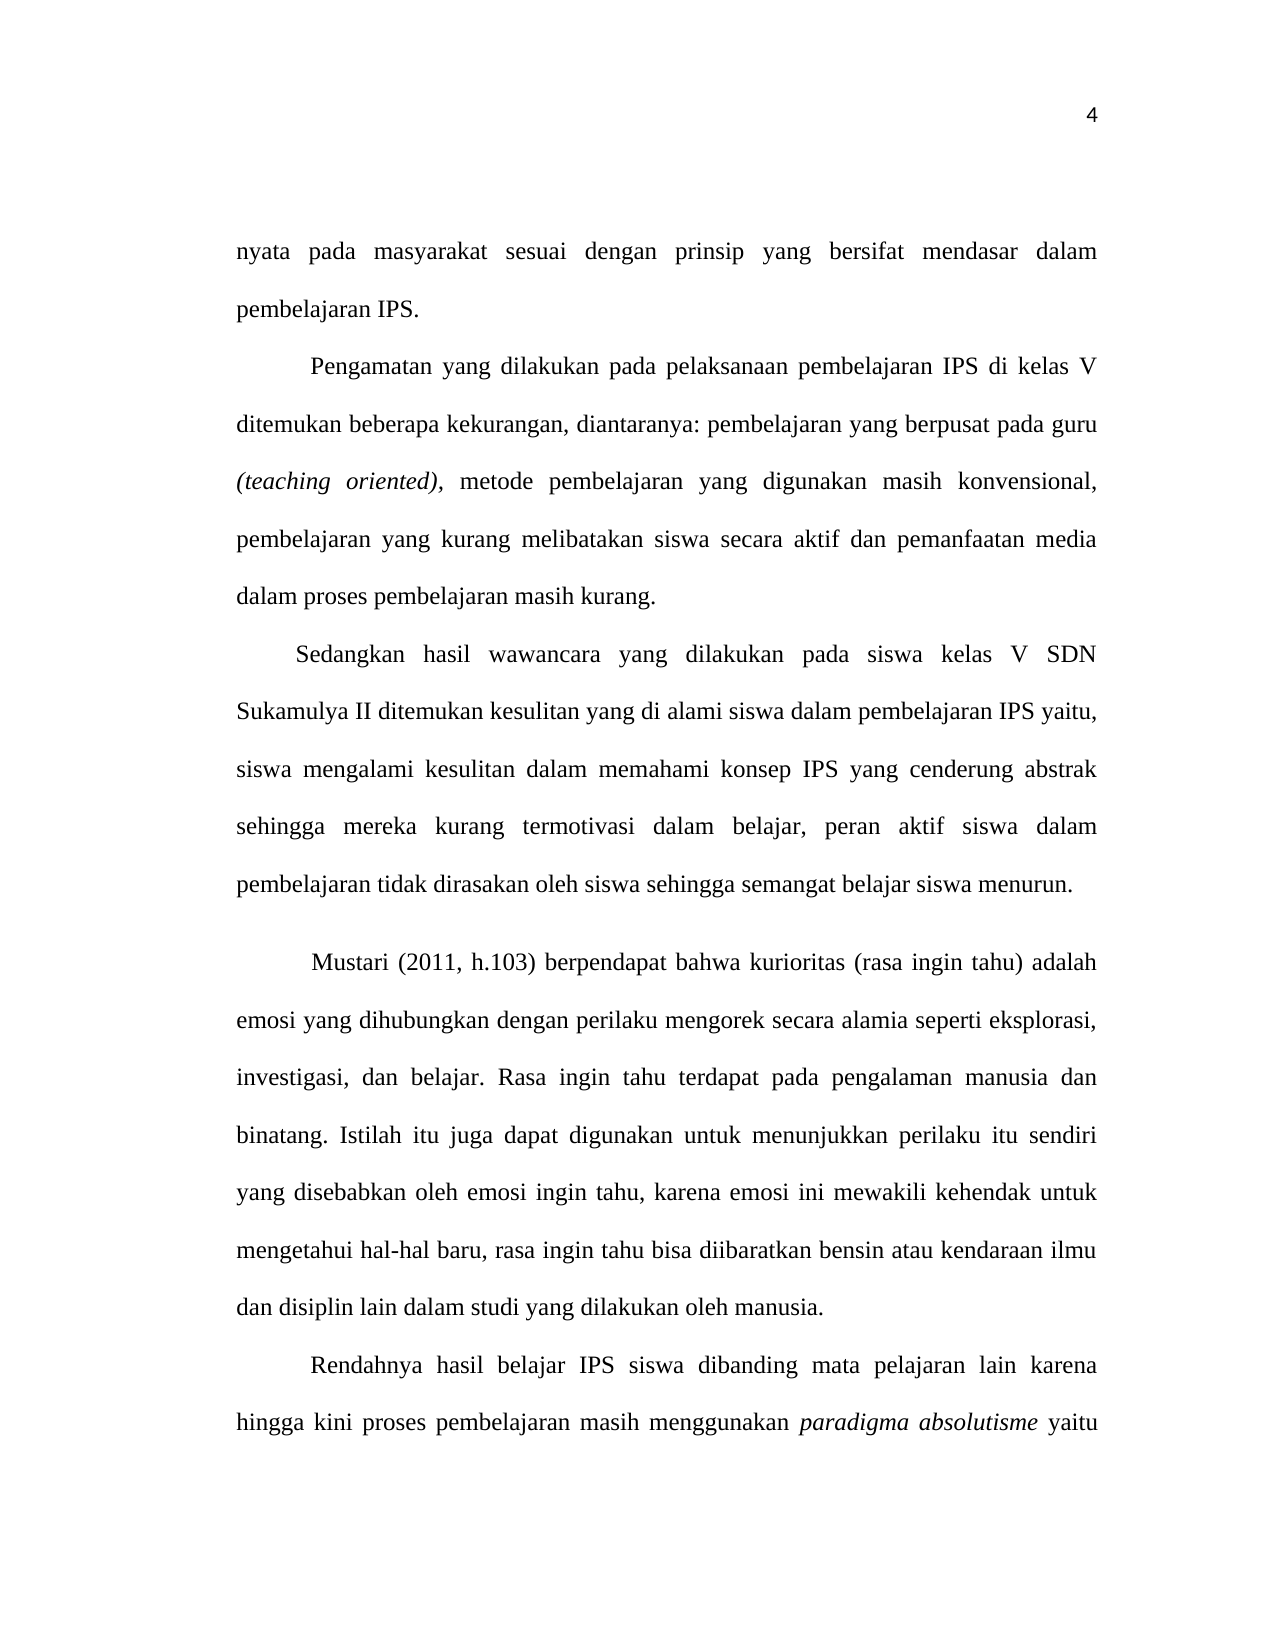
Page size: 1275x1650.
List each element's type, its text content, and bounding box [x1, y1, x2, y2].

text Mustari (2011, h.103) berpendapat bahwa kurioritas (rasa ingin tahu) adalah emosi yang dihubungkan dengan perilaku mengorek secara alamia seperti eksplorasi, investigasi, dan belajar. Rasa ingin tahu terdapat pada pengalaman manusia dan binatang. Istilah itu juga dapat digunakan untuk menunjukkan perilaku itu sendiri yang disebabkan oleh emosi ingin tahu, karena emosi ini mewakili kehendak untuk mengetahui hal-hal baru, rasa ingin tahu bisa diibaratkan bensin atau kendaraan ilmu dan disiplin lain dalam studi yang dilakukan oleh manusia. [236, 947, 1098, 1321]
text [236, 236, 1098, 323]
text Sedangkan hasil wawancara yang dilakukan pada siswa kelas V SDN Sukamulya II ditemukan kesulitan yang di alami siswa dalam pembelajaran IPS yaitu, siswa mengalami kesulitan dalam memahami konsep IPS yang cenderung abstrak sehingga mereka kurang termotivasi dalam belajar, peran aktif siswa dalam pembelajaran tidak dirasakan oleh siswa sehingga semangat belajar siswa menurun. [236, 639, 1098, 898]
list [236, 1350, 1098, 1436]
text Pengamatan yang dilakukan pada pelaksanaan pembelajaran IPS di kelas V ditemukan beberapa kekurangan, diantaranya: pembelajaran yang berpusat pada guru (teaching oriented), metode pembelajaran yang digunakan masih konvensional, pembelajaran yang kurang melibatakan siswa secara aktif dan pemanfaatan media dalam proses pembelajaran masih kurang. [236, 351, 1098, 610]
